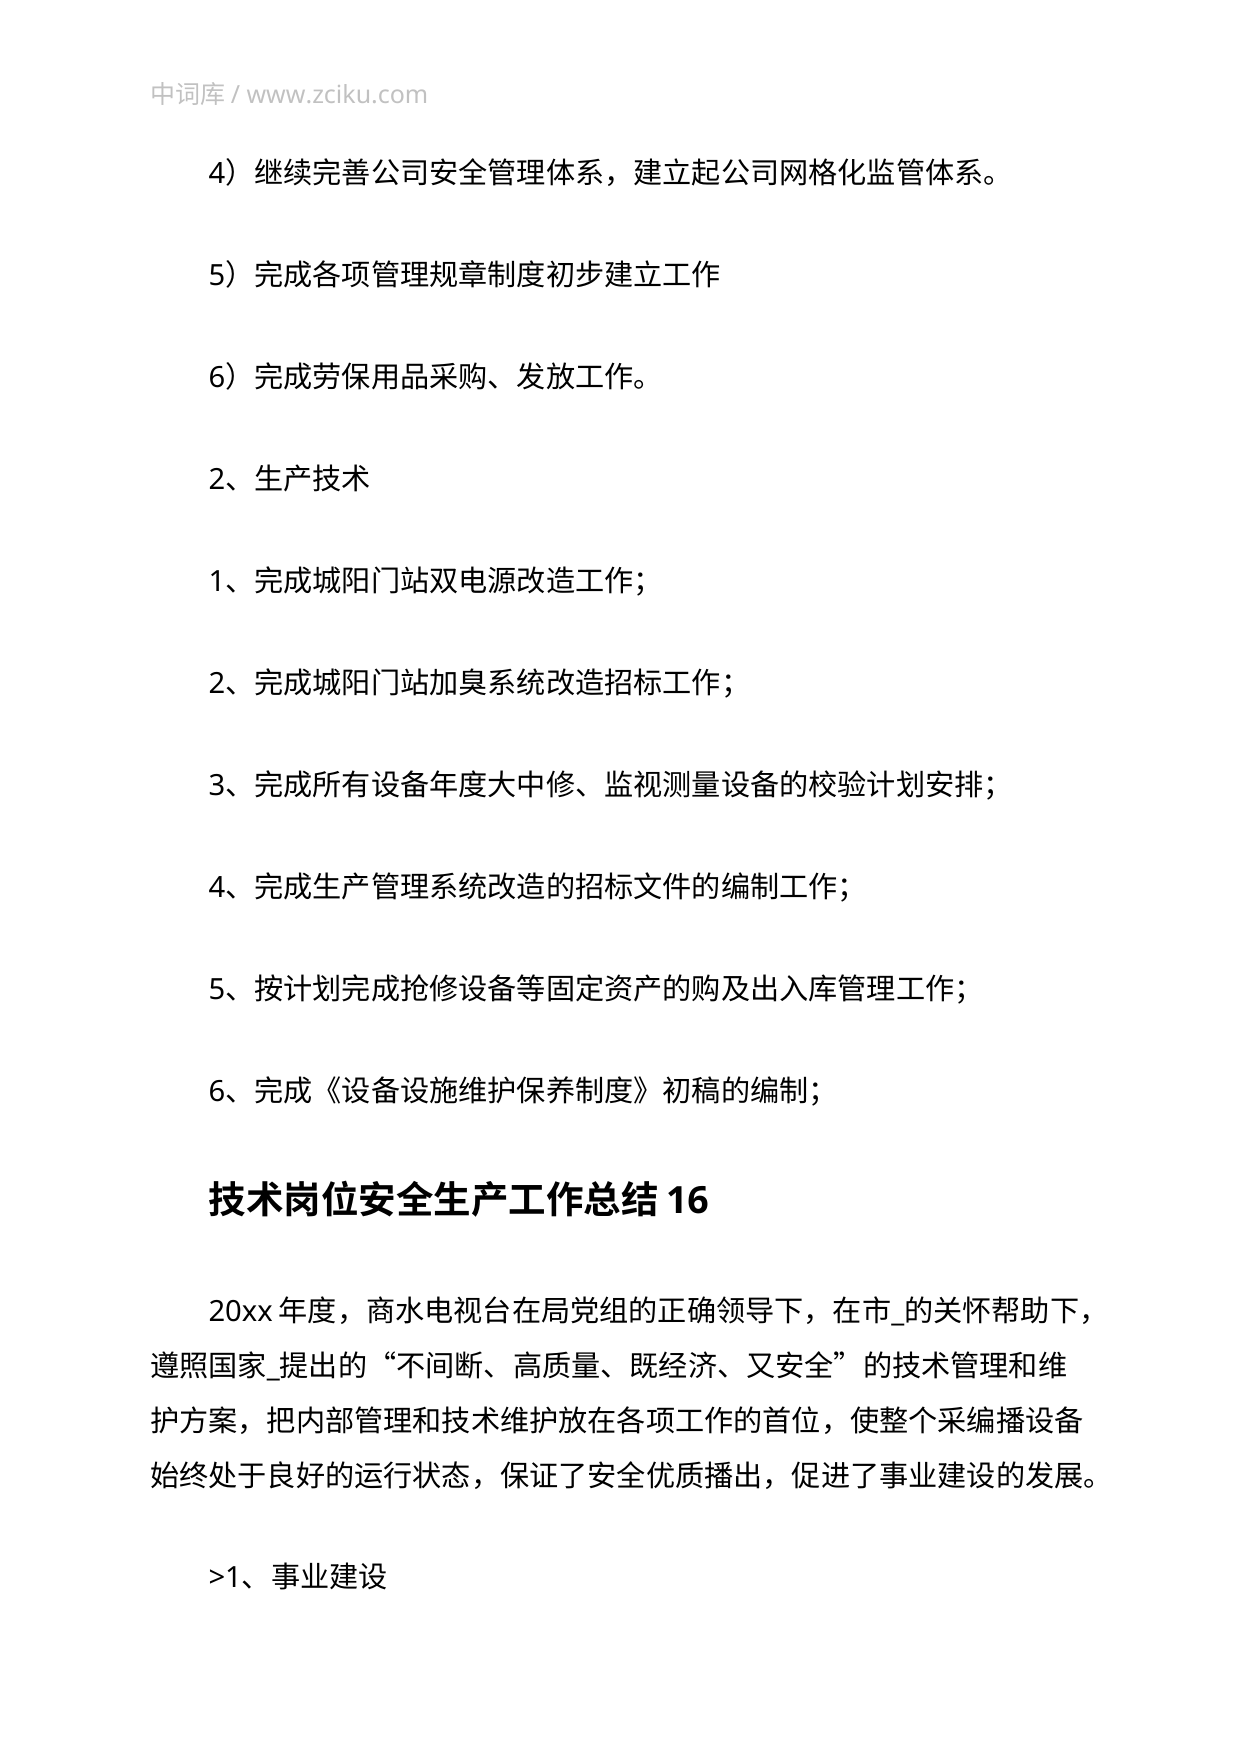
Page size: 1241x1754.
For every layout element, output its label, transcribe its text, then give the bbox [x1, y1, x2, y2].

text 4）继续完善公司安全管理体系，建立起公司网格化监管体系。 [150, 150, 1090, 192]
text 技术岗位安全生产工作总结16 [150, 1170, 1090, 1224]
text 2、生产技术 [150, 456, 1090, 498]
text 1、完成城阳门站双电源改造工作； [150, 558, 1090, 600]
text 20xx年度，商水电视台在局党组的正确领导下，在市_的关怀帮助下，遵照国家_提出的“不间断、高质量、既经济、又安全”的技术管理和维护方案，把内部管理和技术维护放在各项工作的首位，使整个采编播设备始终处于良好的运行状态，保证了安全优质播出，促进了事业建设的发展。 [150, 1287, 1090, 1494]
text >1、事业建设 [150, 1554, 1090, 1596]
text 6、完成《设备设施维护保养制度》初稿的编制； [150, 1068, 1090, 1110]
text 6）完成劳保用品采购、发放工作。 [150, 354, 1090, 396]
text 5、按计划完成抢修设备等固定资产的购及出入库管理工作； [150, 966, 1090, 1008]
text 4、完成生产管理系统改造的招标文件的编制工作； [150, 864, 1090, 906]
text 5）完成各项管理规章制度初步建立工作 [150, 252, 1090, 294]
text 3、完成所有设备年度大中修、监视测量设备的校验计划安排； [150, 762, 1090, 804]
text 2、完成城阳门站加臭系统改造招标工作； [150, 660, 1090, 702]
